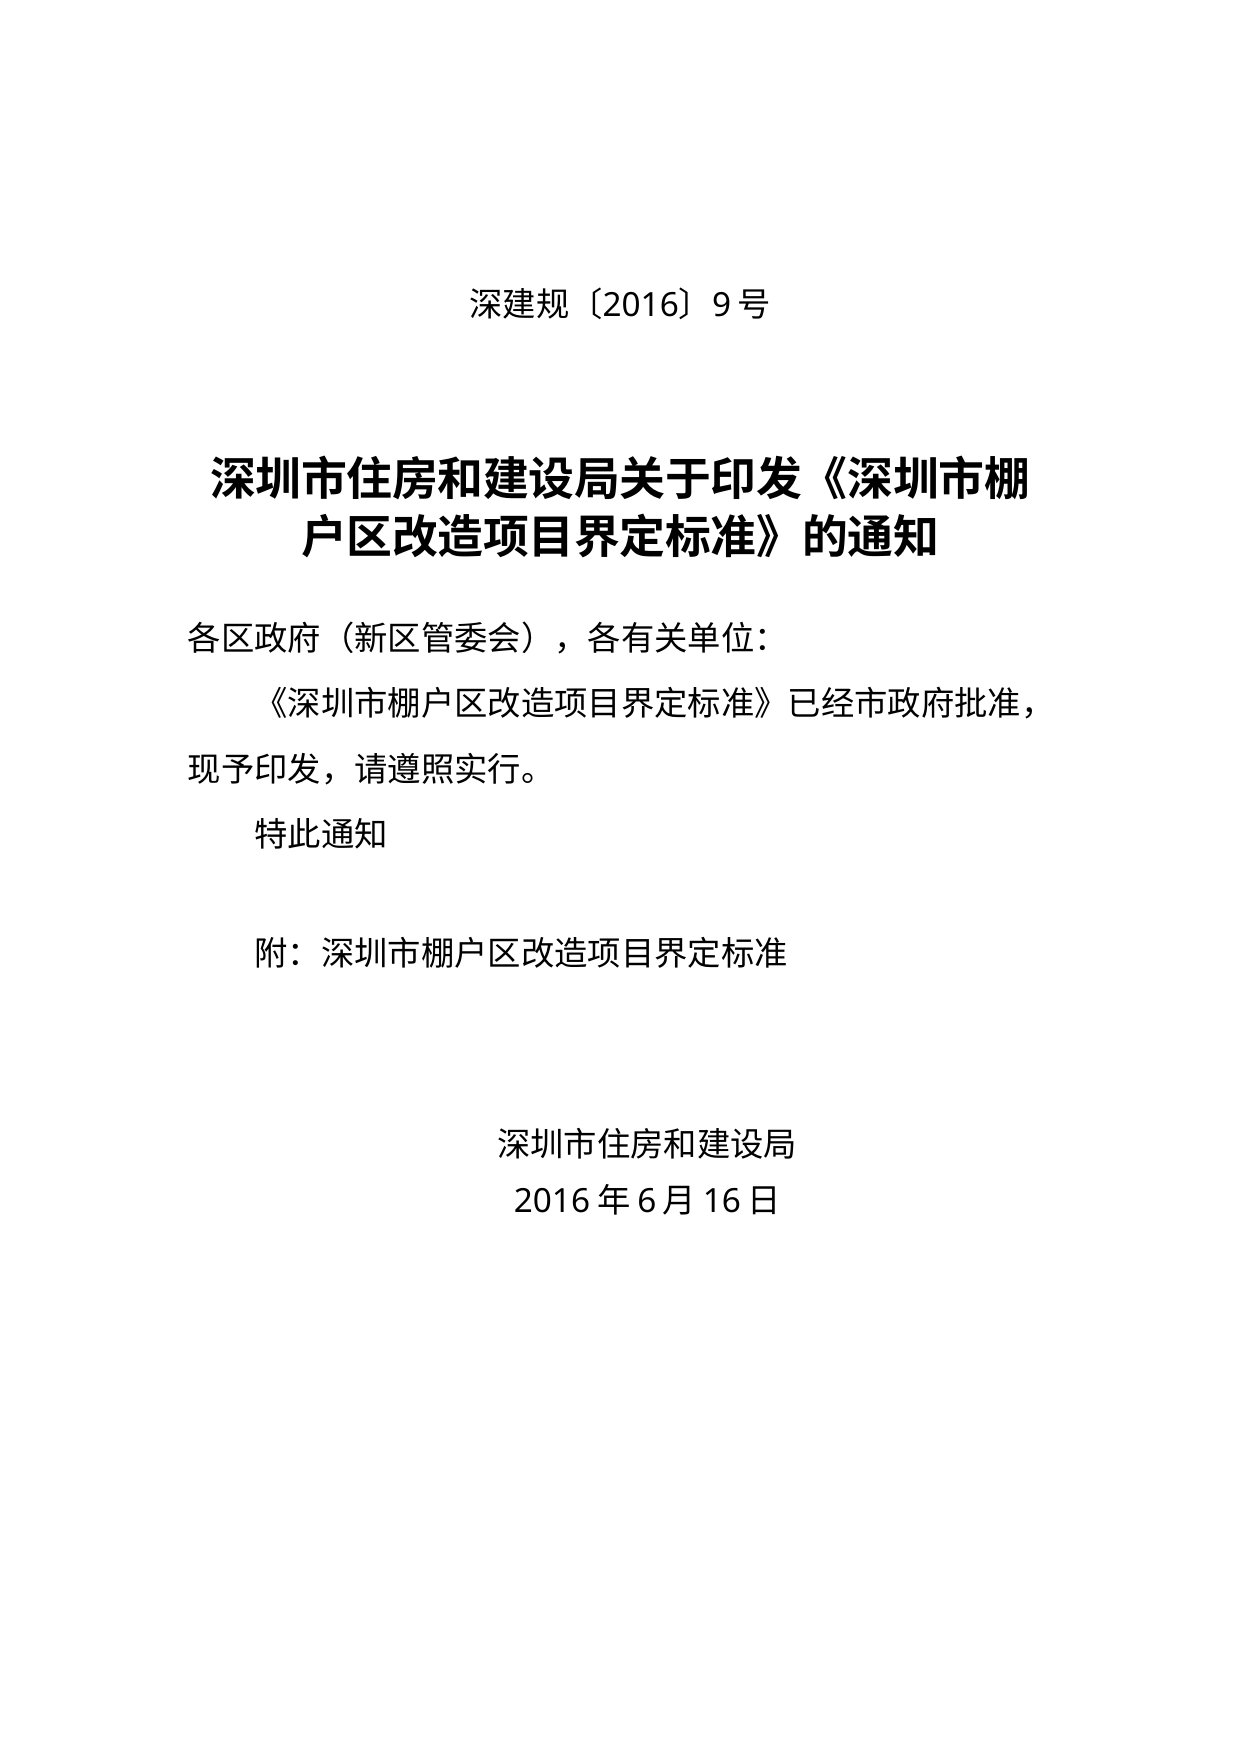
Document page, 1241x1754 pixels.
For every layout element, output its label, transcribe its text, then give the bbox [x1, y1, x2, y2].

text 深圳市住房和建设局 [187, 1118, 1053, 1166]
text 2016年6月16日 [187, 1174, 1053, 1222]
text 各区政府（新区管委会），各有关单位： [187, 612, 1053, 660]
text 深建规〔2016〕9号 [187, 278, 1053, 326]
text 特此通知 [187, 807, 1053, 856]
text 《深圳市棚户区改造项目界定标准》已经市政府批准，现予印发，请遵照实行。 [187, 677, 1053, 791]
text 附：深圳市棚户区改造项目界定标准 [187, 927, 1053, 975]
text 深圳市住房和建设局关于印发《深圳市棚户区改造项目界定标准》的通知 [187, 447, 1053, 567]
